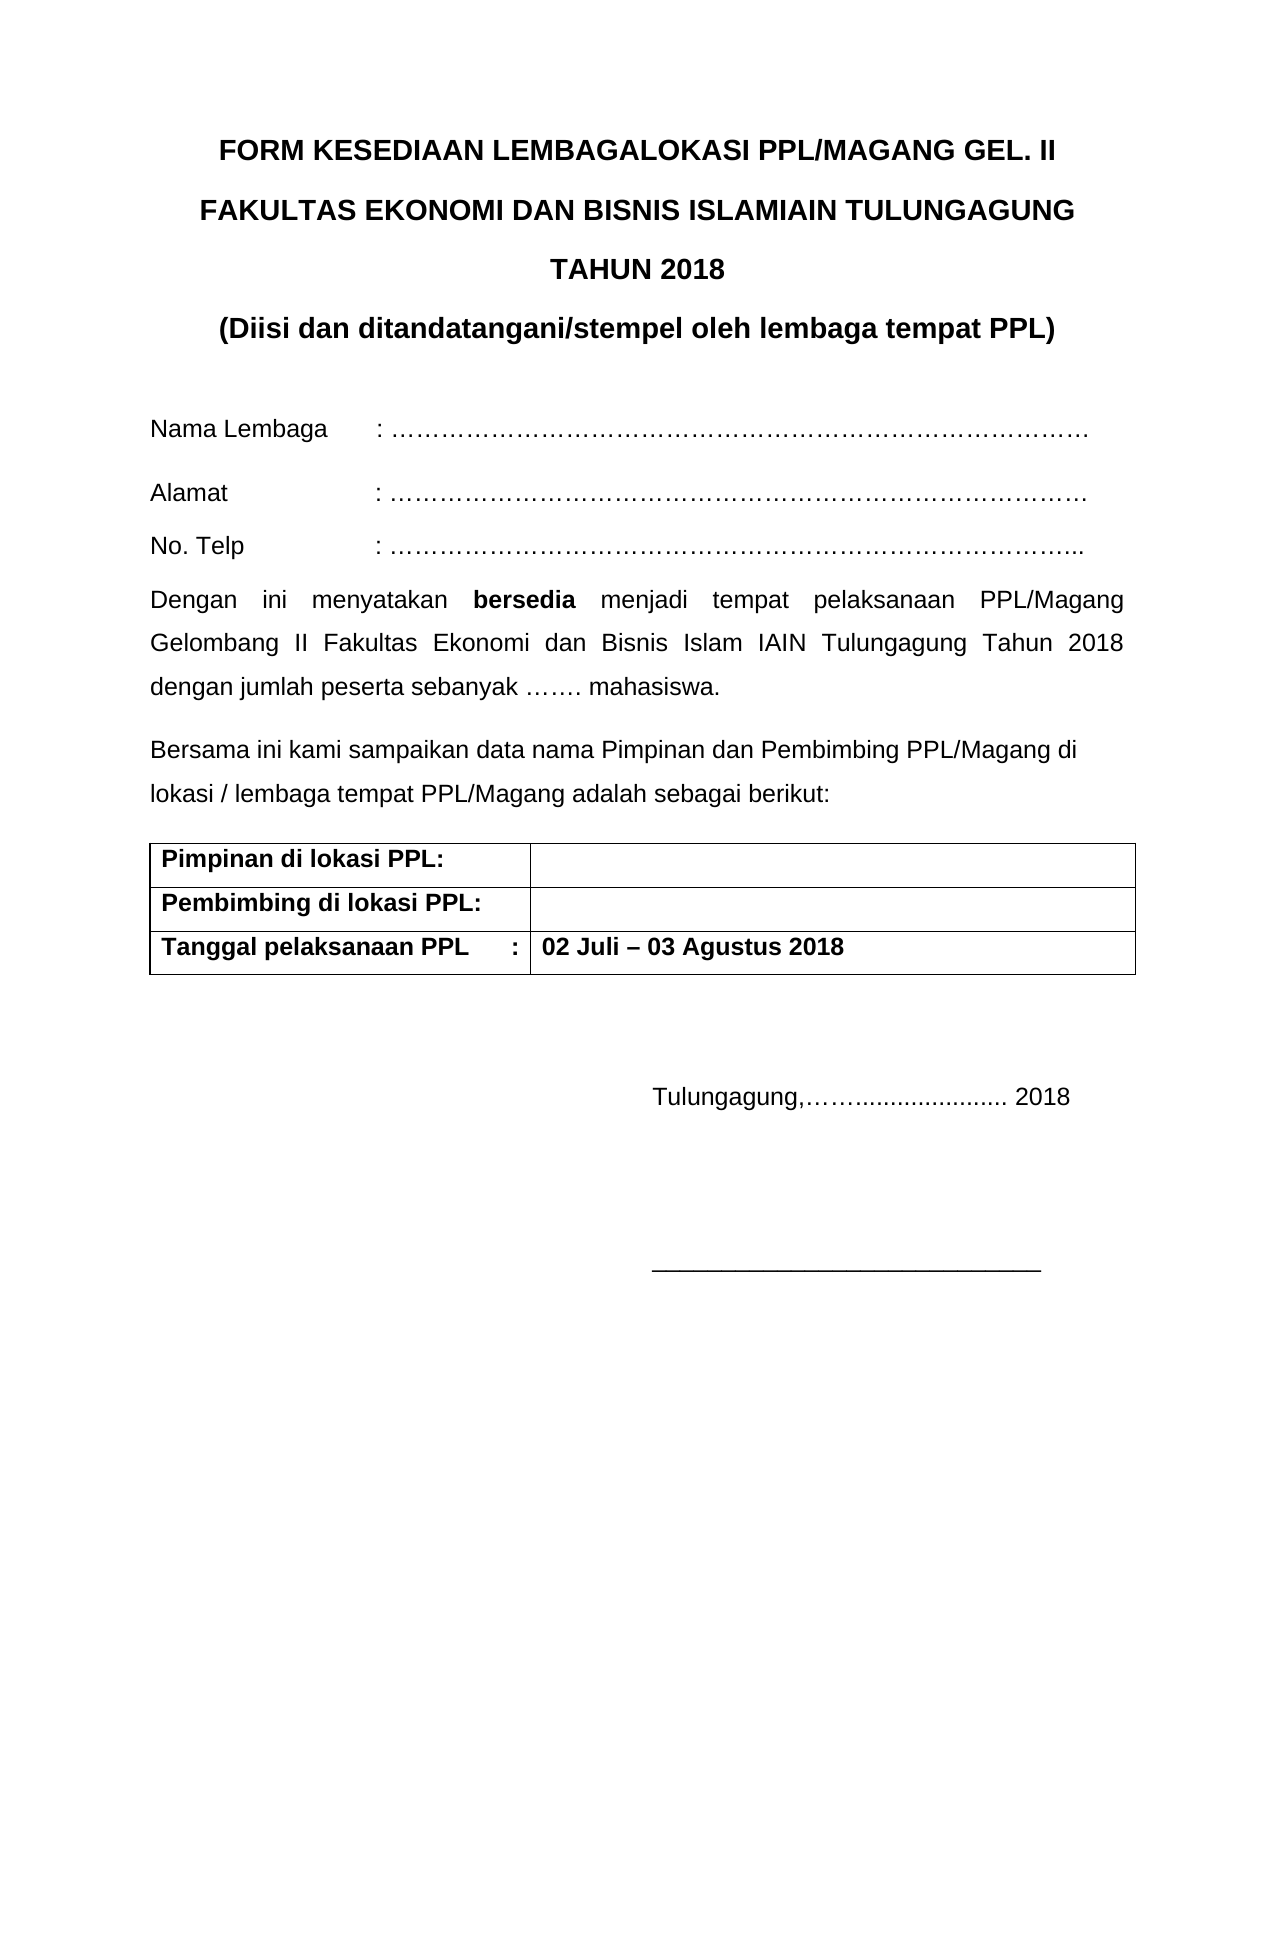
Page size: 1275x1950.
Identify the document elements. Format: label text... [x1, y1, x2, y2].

table_cell Pembimbing di lokasi PPL: [151, 888, 530, 931]
text (Diisi dan ditandatangani/stempel oleh lembaga tempat PPL) [150, 311, 1125, 345]
table_header [531, 844, 1135, 887]
text FORM KESEDIAAN LEMBAGALOKASI PPL/MAGANG GEL. II [150, 133, 1125, 167]
text Nama Lembaga : ………………………………………………………………………… [150, 413, 1125, 442]
text TAHUN 2018 [150, 252, 1125, 286]
text Alamat : ………………………………………………………………………… [150, 477, 1125, 506]
text No. Telp : ………………………………………………………………………... [150, 531, 1125, 560]
table_cell 02 Juli – 03 Agustus 2018 [531, 932, 1135, 973]
text ____________________________ [652, 1244, 1125, 1273]
table_cell [531, 888, 1135, 931]
text Tulungagung,……...................... 2018 [652, 1082, 1125, 1111]
table_header Pimpinan di lokasi PPL: [151, 844, 530, 887]
text Bersama ini kami sampaikan data nama Pimpinan dan Pembimbing PPL/Magang di lokasi / lembaga tempat PPL/Magang adalah sebagai berikut: [150, 735, 1125, 807]
table_cell Tanggal pelaksanaan PPL : [151, 932, 530, 973]
text Dengan ini menyatakan bersedia menjadi tempat pelaksanaan PPL/Magang Gelombang II Fakultas Ekonomi dan Bisnis Islam IAIN Tulungagung Tahun 2018 dengan jumlah peserta sebanyak ……. mahasiswa. [150, 585, 1125, 700]
text FAKULTAS EKONOMI DAN BISNIS ISLAMIAIN TULUNGAGUNG [150, 193, 1125, 226]
